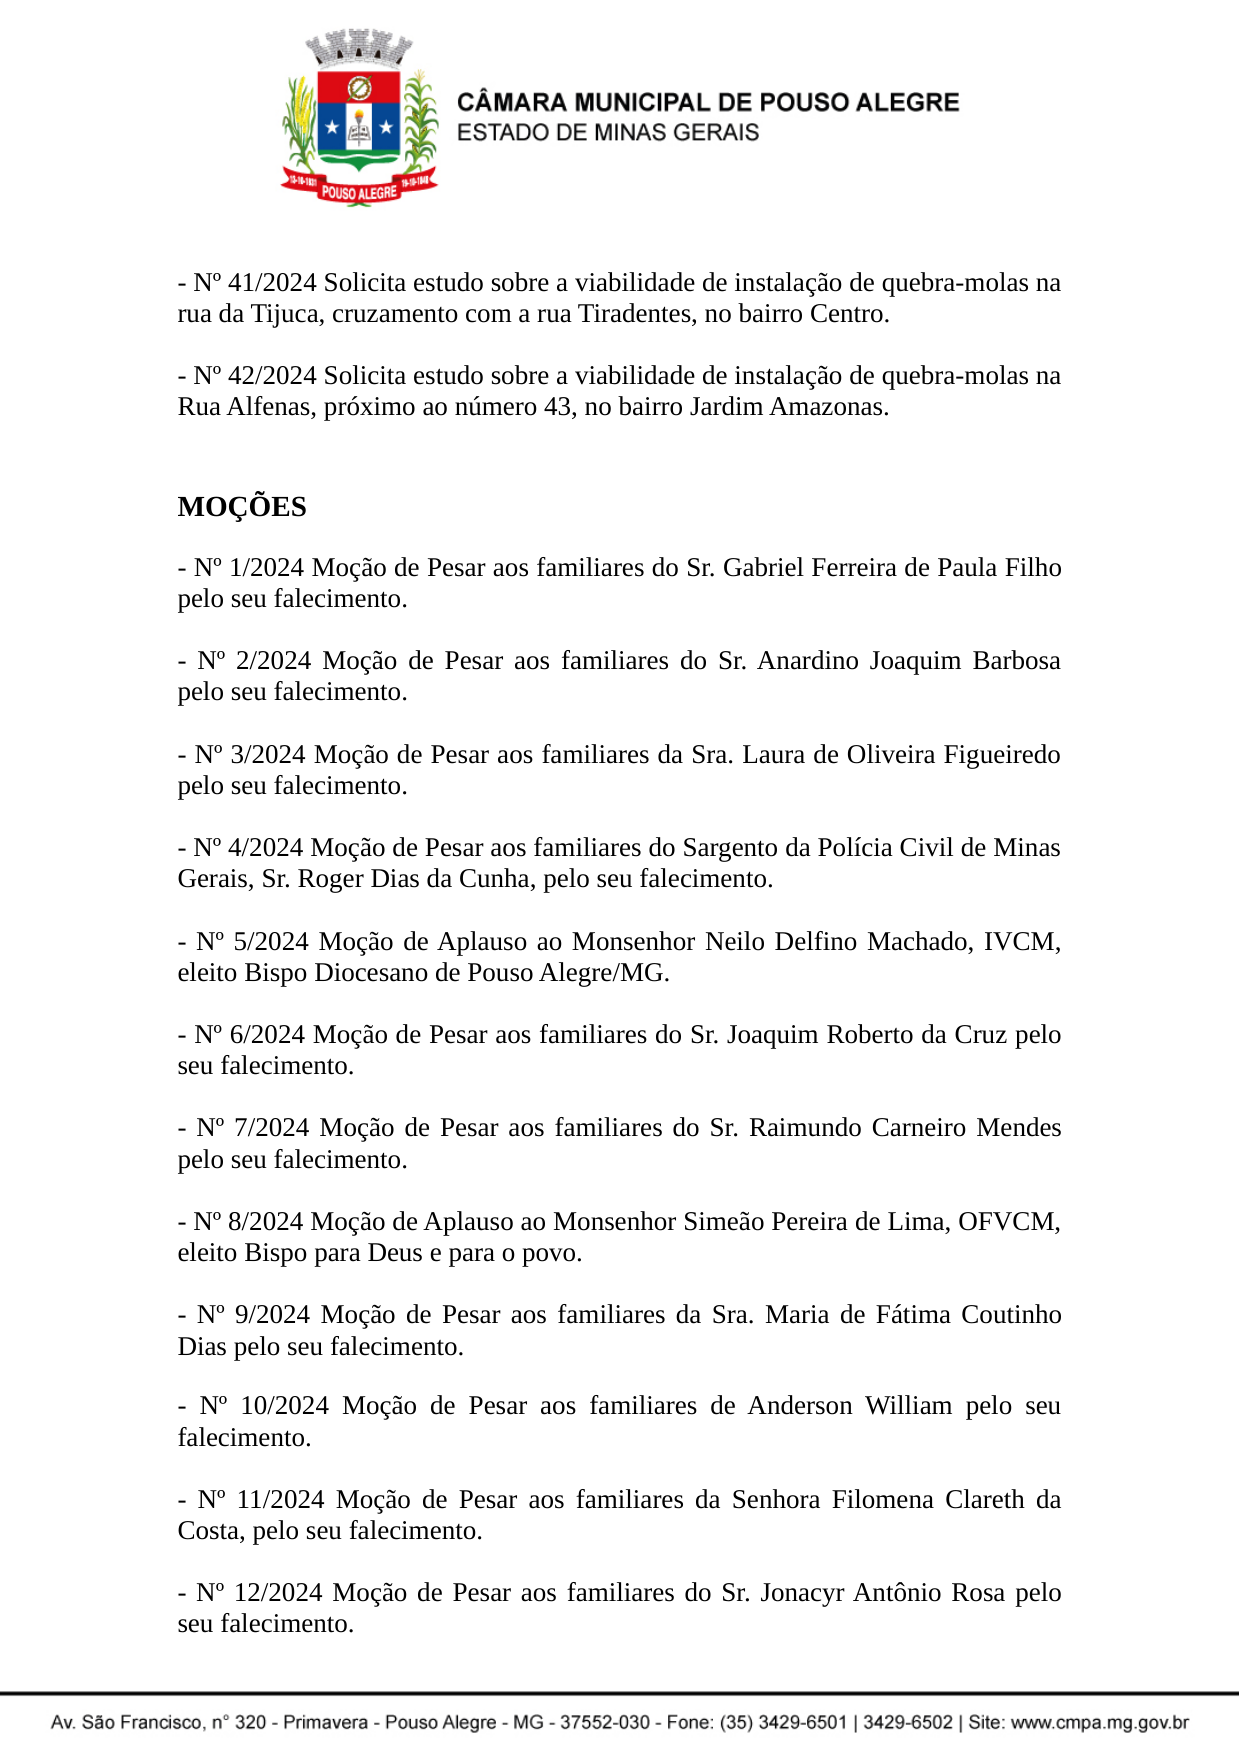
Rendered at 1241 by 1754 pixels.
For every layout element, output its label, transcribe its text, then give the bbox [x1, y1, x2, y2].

text - Nº 12/2024 Moção de Pesar aos familiares do Sr. Jonacyr Antônio Rosa pelo seu falecimento. [177, 1576, 1063, 1639]
text - Nº 6/2024 Moção de Pesar aos familiares do Sr. Joaquim Roberto da Cruz pelo seu falecimento. [177, 1018, 1063, 1080]
text - Nº 10/2024 Moção de Pesar aos familiares de Anderson William pelo seu falecimento. [177, 1389, 1063, 1452]
text - Nº 5/2024 Moção de Aplauso ao Monsenhor Neilo Delfino Machado, IVCM, eleito Bispo Diocesano de Pouso Alegre/MG. [177, 925, 1063, 987]
text MOÇÕES [177, 489, 1063, 522]
text - Nº 9/2024 Moção de Pesar aos familiares da Sra. Maria de Fátima Coutinho Dias pelo seu falecimento. [177, 1298, 1063, 1361]
text - Nº 7/2024 Moção de Pesar aos familiares do Sr. Raimundo Carneiro Mendes pelo seu falecimento. [177, 1112, 1063, 1174]
text - Nº 2/2024 Moção de Pesar aos familiares do Sr. Anardino Joaquim Barbosa pelo seu falecimento. [177, 644, 1063, 707]
picture [0, 0, 1240, 237]
text - Nº 41/2024 Solicita estudo sobre a viabilidade de instalação de quebra-molas na rua da Tijuca, cruzamento com a rua Tiradentes, no bairro Centro. [177, 266, 1063, 328]
text - Nº 8/2024 Moção de Aplauso ao Monsenhor Simeão Pereira de Lima, OFVCM, eleito Bispo para Deus e para o povo. [177, 1205, 1063, 1267]
picture [0, 1655, 1239, 1752]
text - Nº 3/2024 Moção de Pesar aos familiares da Sra. Laura de Oliveira Figueiredo pelo seu falecimento. [177, 738, 1063, 800]
text - Nº 11/2024 Moção de Pesar aos familiares da Senhora Filomena Clareth da Costa, pelo seu falecimento. [177, 1483, 1063, 1545]
text - Nº 1/2024 Moção de Pesar aos familiares do Sr. Gabriel Ferreira de Paula Filho pelo seu falecimento. [177, 551, 1063, 613]
text - Nº 4/2024 Moção de Pesar aos familiares do Sargento da Polícia Civil de Minas Gerais, Sr. Roger Dias da Cunha, pelo seu falecimento. [177, 831, 1063, 893]
text - Nº 42/2024 Solicita estudo sobre a viabilidade de instalação de quebra-molas na Rua Alfenas, próximo ao número 43, no bairro Jardim Amazonas. [177, 359, 1063, 422]
